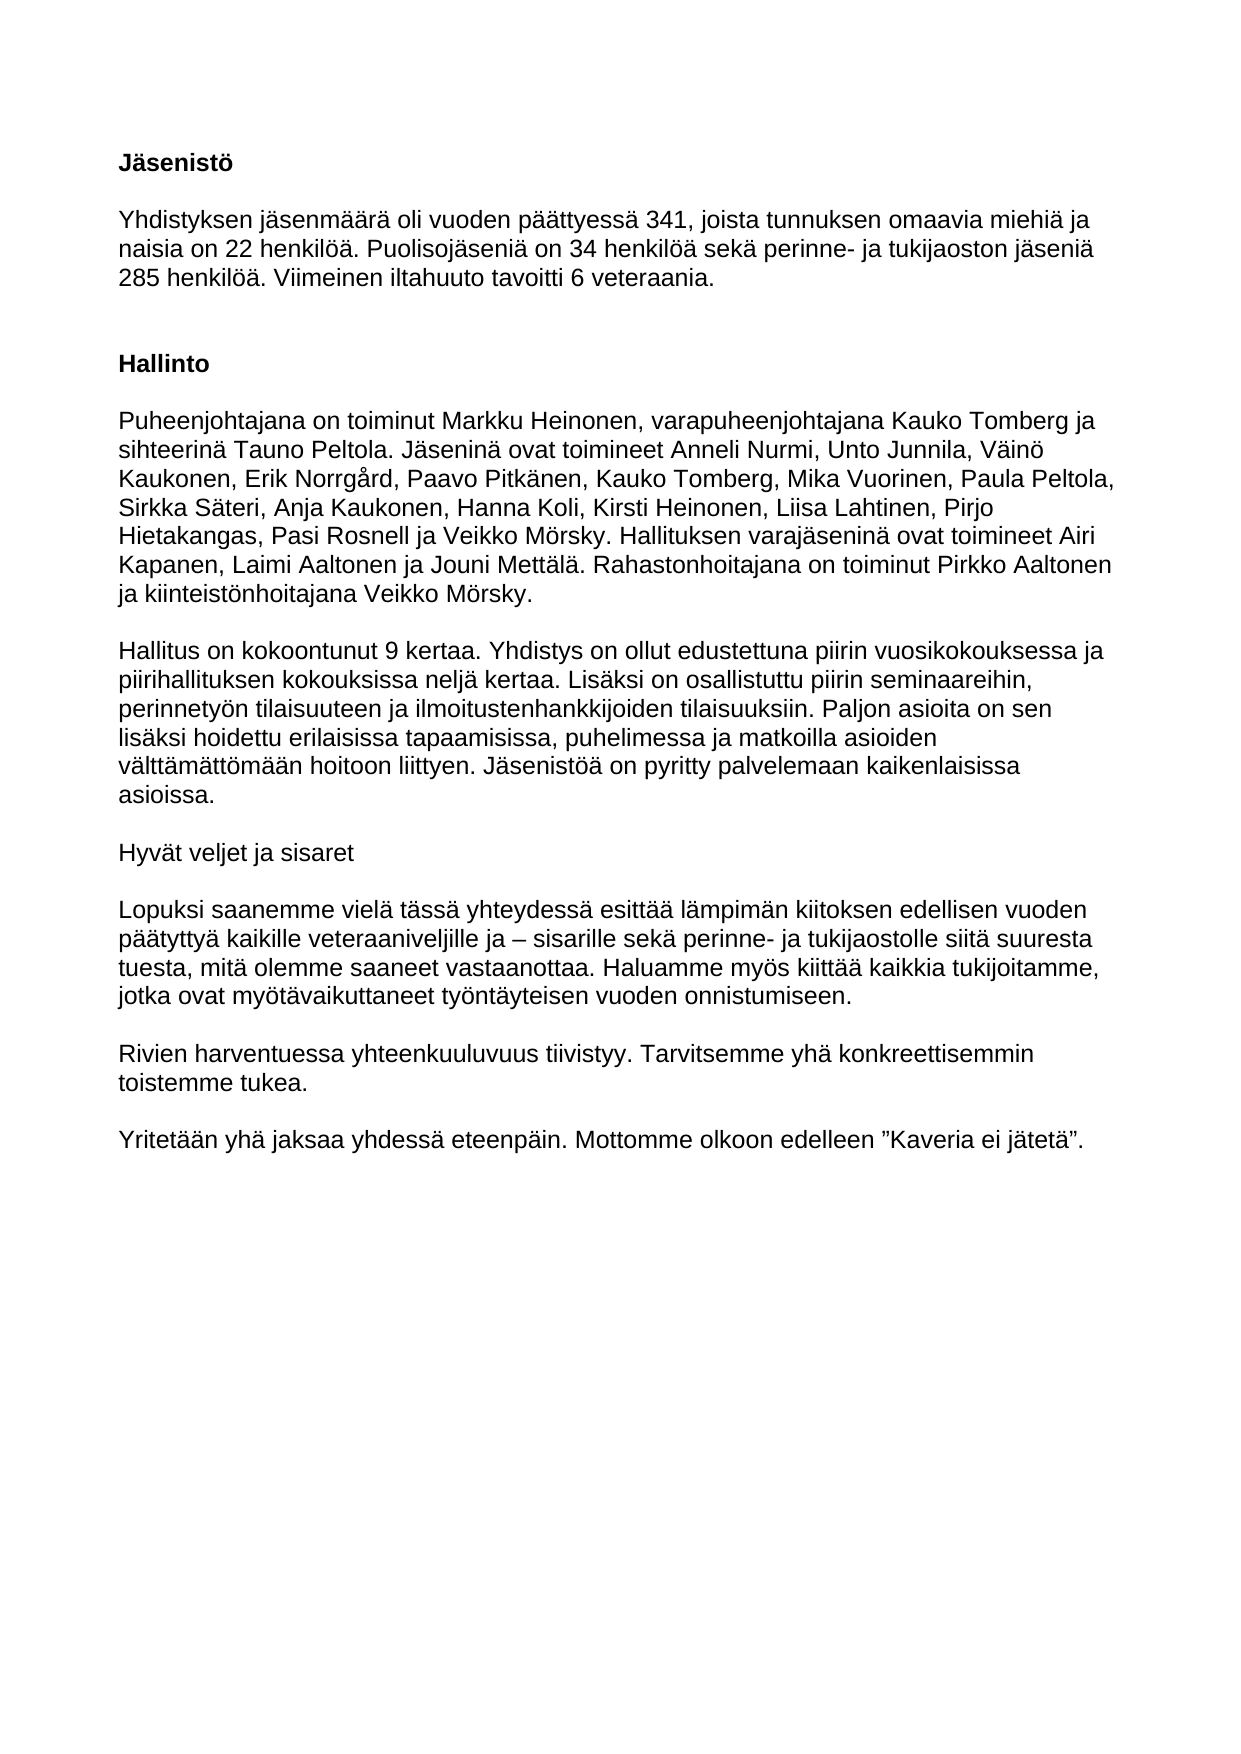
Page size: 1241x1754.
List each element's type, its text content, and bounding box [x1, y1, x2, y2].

text Hyvät veljet ja sisaret [118, 838, 1122, 866]
text Puheenjohtajana on toiminut Markku Heinonen, varapuheenjohtajana Kauko Tomberg ja sihteerinä Tauno Peltola. Jäseninä ovat toimineet Anneli Nurmi, Unto Junnila, Väinö Kaukonen, Erik Norrgård, Paavo Pitkänen, Kauko Tomberg, Mika Vuorinen, Paula Peltola, Sirkka Säteri, Anja Kaukonen, Hanna Koli, Kirsti Heinonen, Liisa Lahtinen, Pirjo Hietakangas, Pasi Rosnell ja Veikko Mörsky. Hallituksen varajäseninä ovat toimineet Airi Kapanen, Laimi Aaltonen ja Jouni Mettälä. Rahastonhoitajana on toiminut Pirkko Aaltonen ja kiinteistönhoitajana Veikko Mörsky. [118, 406, 1122, 608]
text Rivien harventuessa yhteenkuuluvuus tiivistyy. Tarvitsemme yhä konkreettisemmin toistemme tukea. [118, 1039, 1122, 1096]
text Jäsenistö [118, 148, 1122, 176]
text Hallitus on kokoontunut 9 kertaa. Yhdistys on ollut edustettuna piirin vuosikokouksessa ja piirihallituksen kokouksissa neljä kertaa. Lisäksi on osallistuttu piirin seminaareihin, perinnetyön tilaisuuteen ja ilmoitustenhankkijoiden tilaisuuksiin. Paljon asioita on sen lisäksi hoidettu erilaisissa tapaamisissa, puhelimessa ja matkoilla asioiden välttämättömään hoitoon liittyen. Jäsenistöä on pyritty palvelemaan kaikenlaisissa asioissa. [118, 636, 1122, 809]
text Hallinto [118, 349, 1122, 378]
text Yritetään yhä jaksaa yhdessä eteenpäin. Mottomme olkoon edelleen ”Kaveria ei jätetä”. [118, 1125, 1122, 1154]
text Yhdistyksen jäsenmäärä oli vuoden päättyessä 341, joista tunnuksen omaavia miehiä ja naisia on 22 henkilöä. Puolisojäseniä on 34 henkilöä sekä perinne- ja tukijaoston jäseniä 285 henkilöä. Viimeinen iltahuuto tavoitti 6 veteraania. [118, 205, 1122, 291]
text Lopuksi saanemme vielä tässä yhteydessä esittää lämpimän kiitoksen edellisen vuoden päätyttyä kaikille veteraaniveljille ja – sisarille sekä perinne- ja tukijaostolle siitä suuresta tuesta, mitä olemme saaneet vastaanottaa. Haluamme myös kiittää kaikkia tukijoitamme, jotka ovat myötävaikuttaneet työntäyteisen vuoden onnistumiseen. [118, 895, 1122, 1010]
